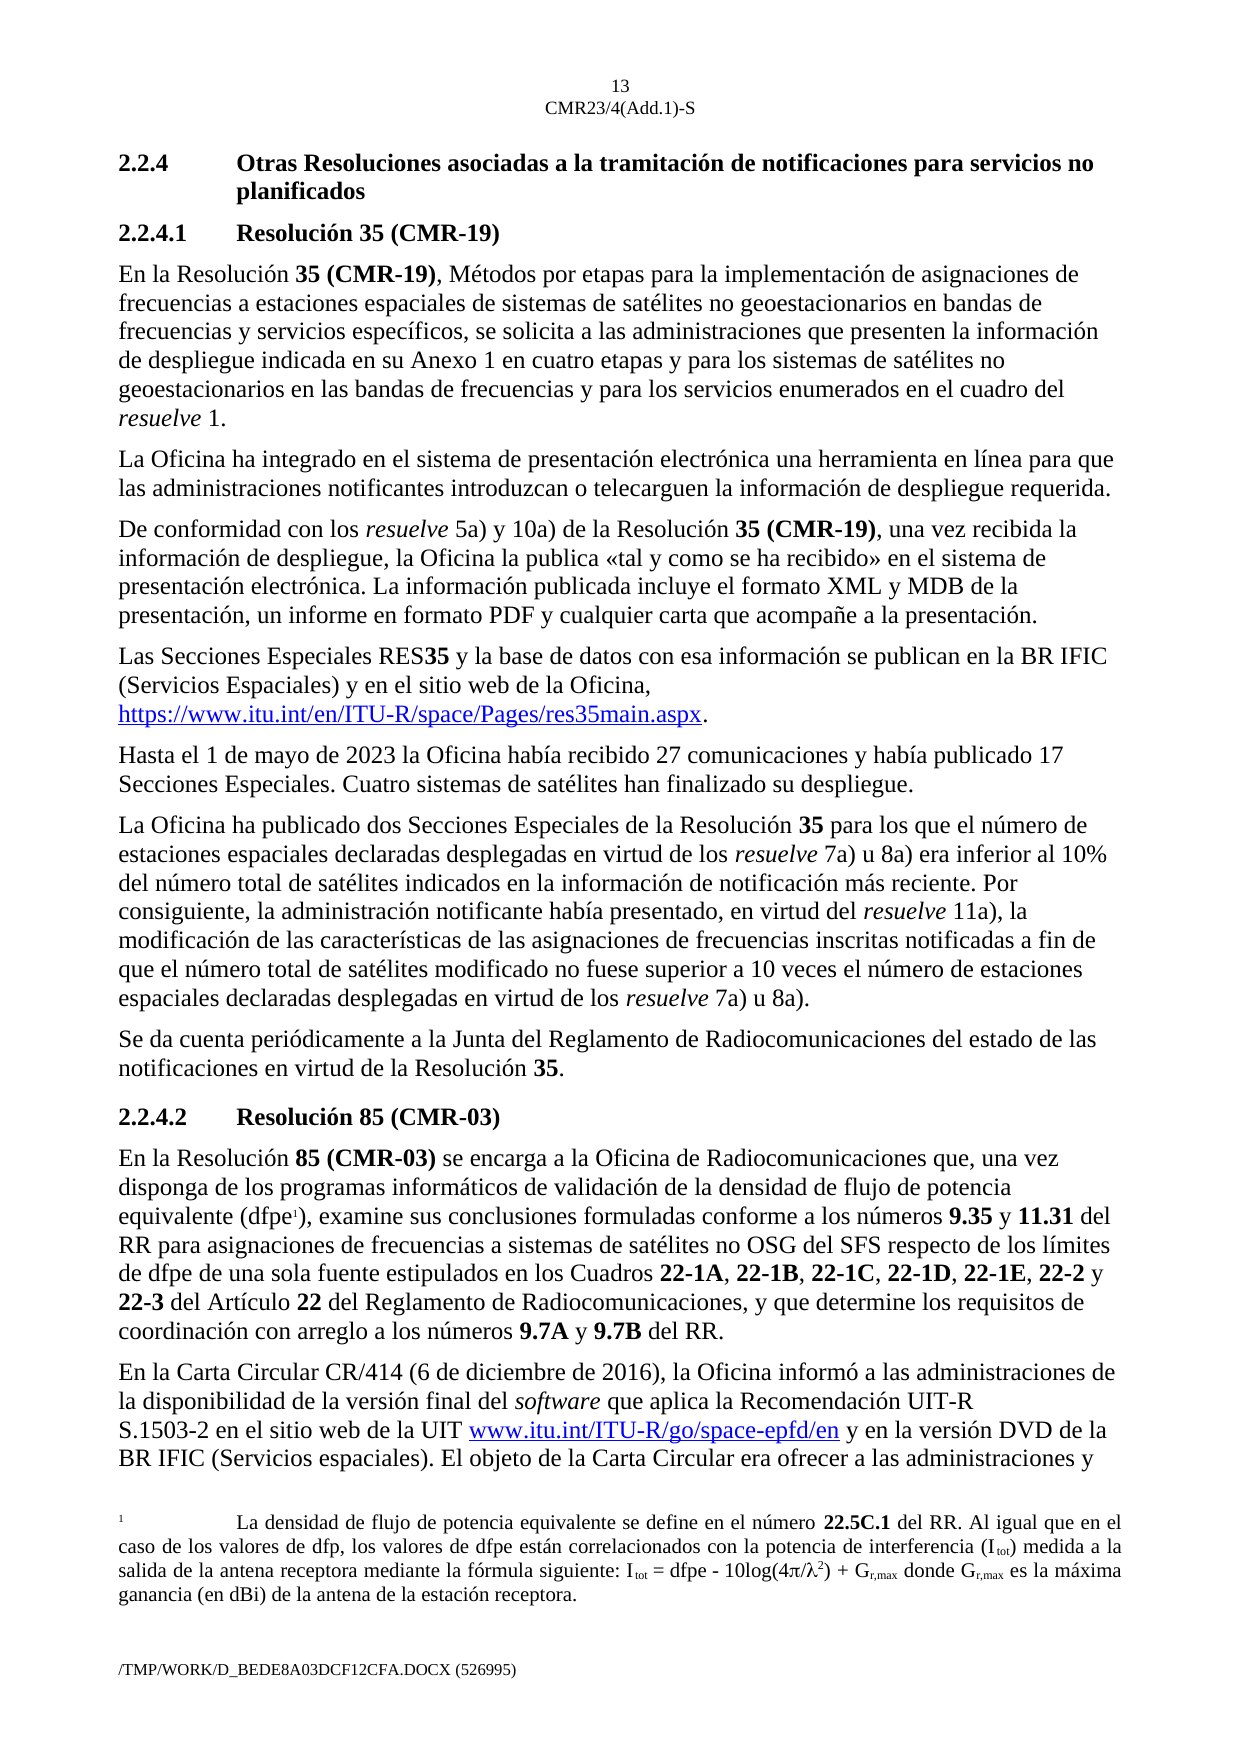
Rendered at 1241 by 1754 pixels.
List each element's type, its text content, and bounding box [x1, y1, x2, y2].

text En la Resolución 35 (CMR-19), Métodos por etapas para la implementación de asignaciones de frecuencias a estaciones espaciales de sistemas de satélites no geoestacionarios en bandas de frecuencias y servicios específicos, se solicita a las administraciones que presenten la información de despliegue indicada en su Anexo 1 en cuatro etapas y para los sistemas de satélites no geoestacionarios en las bandas de frecuencias y para los servicios enumerados en el cuadro del resuelve 1. [118, 259, 1122, 431]
text Hasta el 1 de mayo de 2023 la Oficina había recibido 27 comunicaciones y había publicado 17 Secciones Especiales. Cuatro sistemas de satélites han finalizado su despliegue. [118, 740, 1122, 798]
subtitle 2.2.4 Otras Resoluciones asociadas a la tramitación de notificaciones para servicios no planificados [118, 148, 1122, 205]
text Se da cuenta periódicamente a la Junta del Reglamento de Radiocomunicaciones del estado de las notificaciones en virtud de la Resolución 35. [118, 1024, 1122, 1081]
text La Oficina ha publicado dos Secciones Especiales de la Resolución 35 para los que el número de estaciones espaciales declaradas desplegadas en virtud de los resuelve 7a) u 8a) era inferior al 10% del número total de satélites indicados en la información de notificación más reciente. Por consiguiente, la administración notificante había presentado, en virtud del resuelve 11a), la modificación de las características de las asignaciones de frecuencias inscritas notificadas a fin de que el número total de satélites modificado no fuese superior a 10 veces el número de estaciones espaciales declaradas desplegadas en virtud de los resuelve 7a) u 8a). [118, 810, 1122, 1011]
text En la Resolución 85 (CMR-03) se encarga a la Oficina de Radiocomunicaciones que, una vez disponga de los programas informáticos de validación de la densidad de flujo de potencia equivalente (dfpe), examine sus conclusiones formuladas conforme a los números 9.35 y 11.31 del RR para asignaciones de frecuencias a sistemas de satélites no OSG del SFS respecto de los límites de dfpe de una sola fuente estipulados en los Cuadros 22-1A, 22-1B, 22-1C, 22-1D, 22-1E, 22-2 y 22-3 del Artículo 22 del Reglamento de Radiocomunicaciones, y que determine los requisitos de coordinación con arreglo a los números 9.7A y 9.7B del RR. [118, 1143, 1122, 1345]
text La Oficina ha integrado en el sistema de presentación electrónica una herramienta en línea para que las administraciones notificantes introduzcan o telecarguen la información de despliegue requerida. [118, 444, 1122, 501]
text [118, 1357, 1122, 1472]
text Las Secciones Especiales RES35 y la base de datos con esa información se publican en la BR IFIC (Servicios Espaciales) y en el sitio web de la Oficina, https://www.itu.int/en/ITU-R/space/Pages/res35main.aspx. [118, 641, 1122, 728]
text De conformidad con los resuelve 5a) y 10a) de la Resolución 35 (CMR-19), una vez recibida la información de despliegue, la Oficina la publica «tal y como se ha recibido» en el sistema de presentación electrónica. La información publicada incluye el formato XML y MDB de la presentación, un informe en formato PDF y cualquier carta que acompañe a la presentación. [118, 514, 1122, 629]
text 2.2.4.1 Resolución 35 (CMR-19) [118, 218, 1122, 246]
subtitle 2.2.4.2 Resolución 85 (CMR-03) [118, 1102, 1122, 1131]
